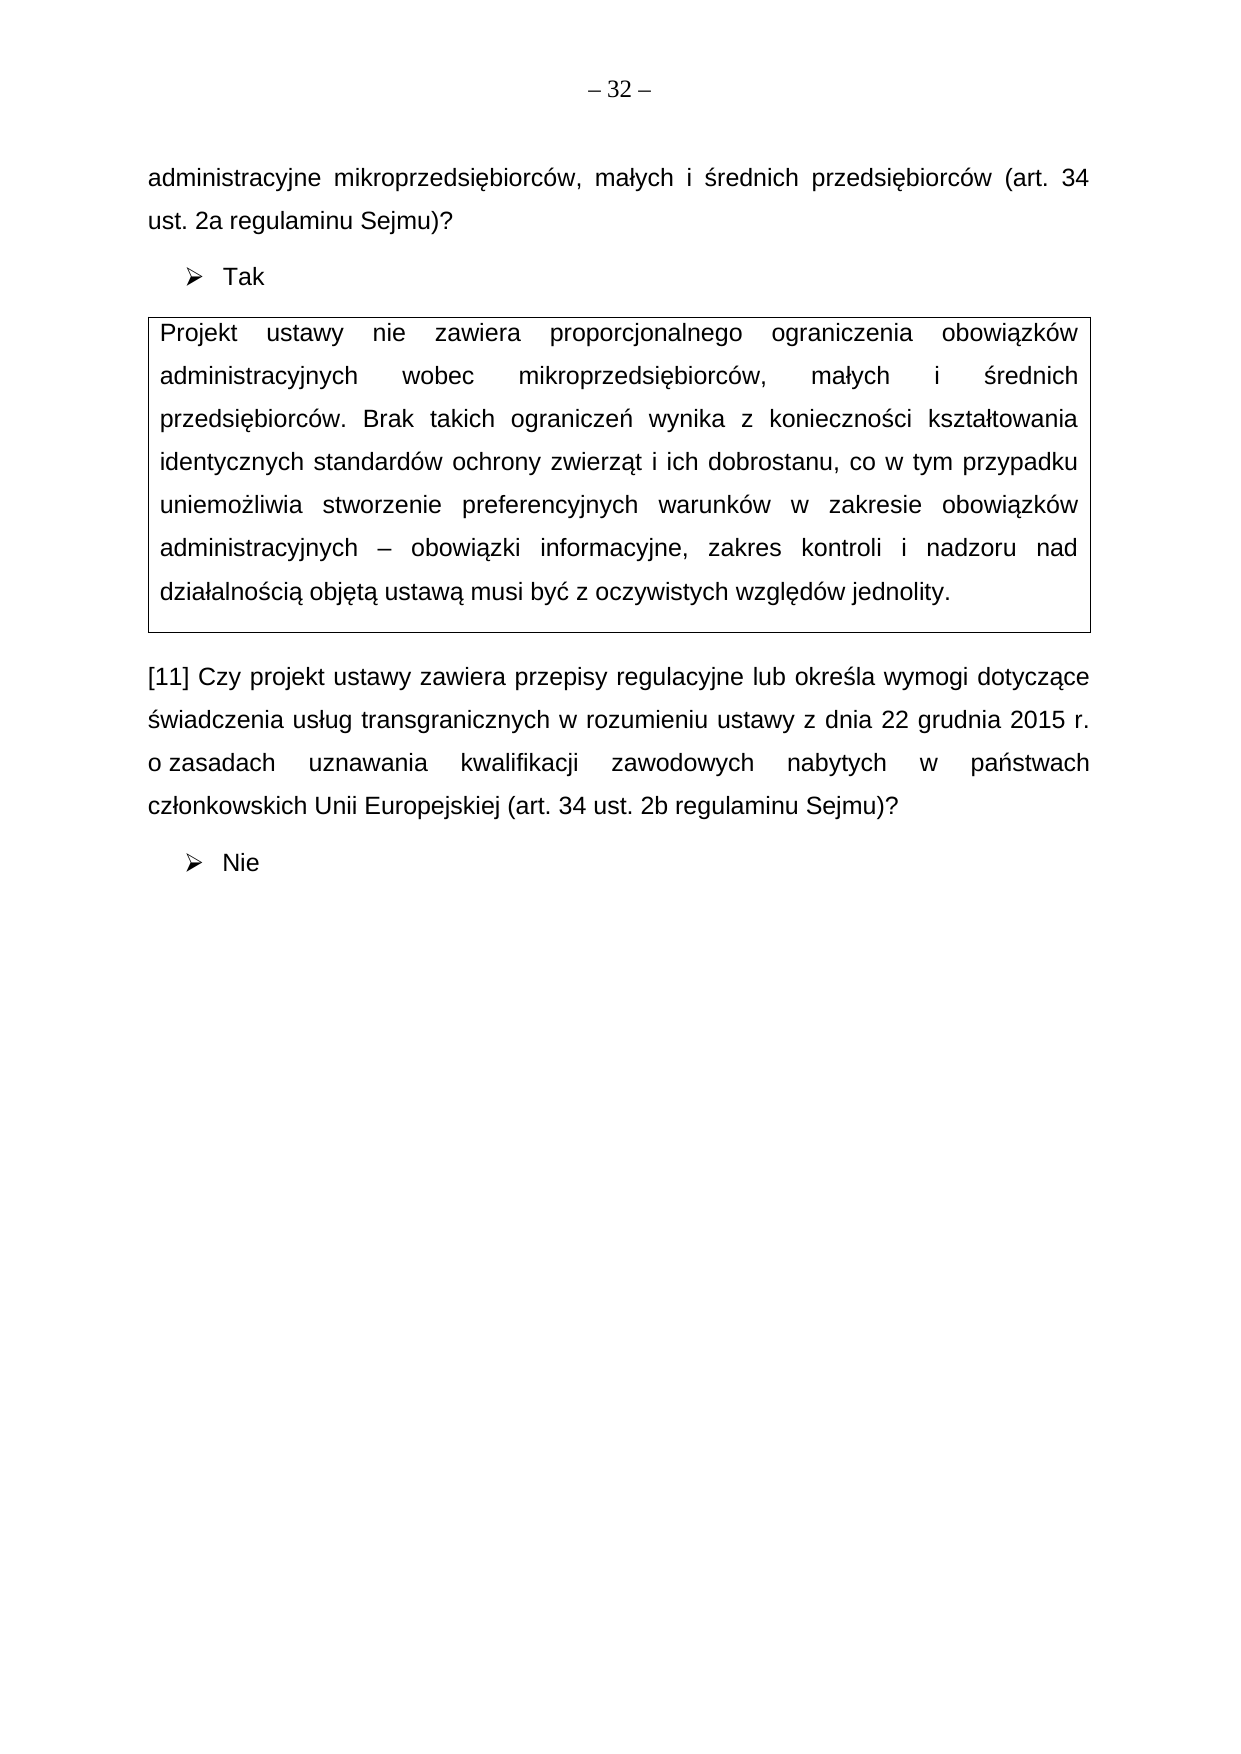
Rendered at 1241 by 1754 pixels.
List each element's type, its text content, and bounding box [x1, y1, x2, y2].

list Nie [185, 834, 1091, 886]
table_header Projekt ustawy nie zawiera proporcjonalnego ograniczenia obowiązków administracyjnych wobec mikroprzedsiębiorców, małych i średnich przedsiębiorców. Brak takich ograniczeń wynika z konieczności kształtowania identycznych standardów ochrony zwierząt i ich dobrostanu, co w tym przypadku uniemożliwia stworzenie preferencyjnych warunków w zakresie obowiązków administracyjnych – obowiązki informacyjne, zakres kontroli i nadzoru nad działalnością objętą ustawą musi być z oczywistych względów jednolity. [149, 318, 1090, 632]
text [11] Czy projekt ustawy zawiera przepisy regulacyjne lub określa wymogi dotyczące świadczenia usług transgranicznych w rozumieniu ustawy z dnia 22 grudnia 2015 r. o zasadach uznawania kwalifikacji zawodowych nabytych w państwach członkowskich Unii Europejskiej (art. 34 ust. 2b regulaminu Sejmu)? [148, 662, 1091, 820]
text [148, 162, 1091, 234]
list Tak [185, 249, 1091, 300]
